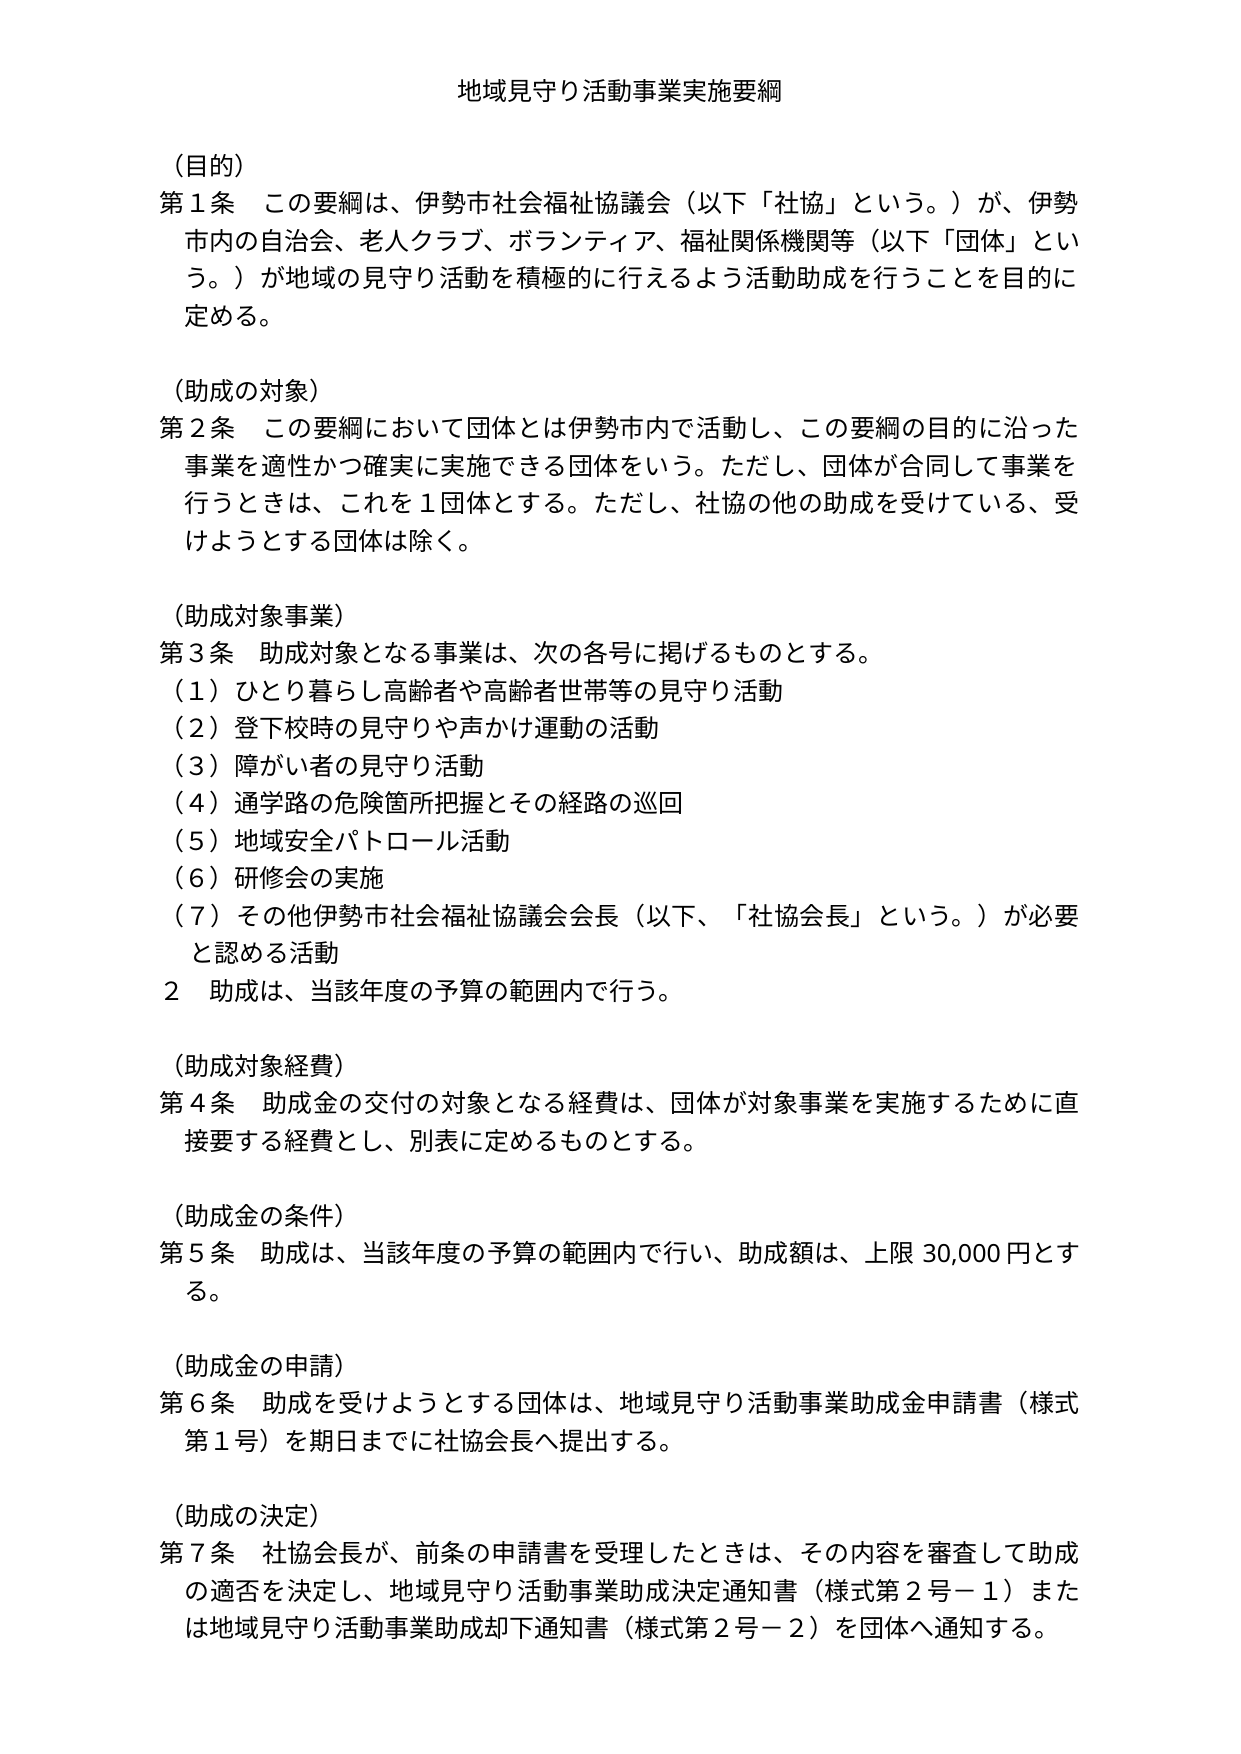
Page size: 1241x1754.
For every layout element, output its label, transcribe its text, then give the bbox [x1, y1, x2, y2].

text （１）ひとり暮らし高齢者や高齢者世帯等の見守り活動 [159, 671, 1081, 708]
text 第１条 この要綱は、社会福祉協議会（以下「社協」という。）が、内の自治会、老人クラブ、ボランティア、福祉関係機関等（以下「団体」という。）が地域の見守り活動を積極的に行えるよう活動助成を行うことを目的に定める。 [159, 183, 1081, 333]
text （２）登下校時の見守りや声かけ運動の活動 [159, 708, 1081, 746]
text 第２条 この要綱において団体とは内で活動し、この要綱の目的に沿った事業を適性かつ確実に実施できる団体をいう。ただし、団体が合同して事業を行うときは、これを１団体とする。ただし、社協の他の助成を受けている、受けようとする団体は除く。 [159, 408, 1081, 558]
text （７）その他伊勢市社会福祉協議会会長（以下、「社協会長」という。）が必要と認める活動 [159, 896, 1081, 971]
text 地域見守り活動事業実施要綱 [159, 71, 1081, 108]
text （６）研修会の実施 [159, 858, 1081, 896]
text （助成金の条件） [159, 1196, 1081, 1233]
text 第５条 助成は、当該年度の予算の範囲内で行い、助成額は、上限30,000円とする。 [159, 1233, 1081, 1308]
text （４）通学路の危険箇所把握とその経路の巡回 [159, 783, 1081, 821]
text （３）障がい者の見守り活動 [159, 746, 1081, 783]
text ２ 助成は、当該年度の予算の範囲内で行う。 [159, 971, 1081, 1008]
text （助成対象経費） [159, 1046, 1081, 1083]
text （助成金の申請） [159, 1346, 1081, 1383]
text 第７条 社協会長が、前条の申請書を受理したときは、その内容を審査して助成の適否を決定し、地域見守り活動事業助成決定通知書（様式第２号－１）または地域見守り活動事業助成却下通知書（様式第２号－２）を団体へ通知する。 [159, 1533, 1081, 1646]
text 第６条 助成を受けようとする団体は、地域見守り活動事業助成金申請書（様式第１号）を期日までに社協会長へ提出する。 [159, 1383, 1081, 1458]
text 第３条 助成対象となる事業は、次の各号に掲げるものとする。 [159, 633, 1081, 671]
text （助成対象事業） [159, 596, 1081, 633]
text （助成の対象） [159, 371, 1081, 408]
text （目的） [159, 146, 1081, 183]
text （５）地域安全パトロール活動 [159, 821, 1081, 858]
text （助成の決定） [159, 1496, 1081, 1533]
text 第４条 助成金の交付の対象となる経費は、団体が対象事業を実施するために直接要する経費とし、別表に定めるものとする。 [159, 1083, 1081, 1158]
